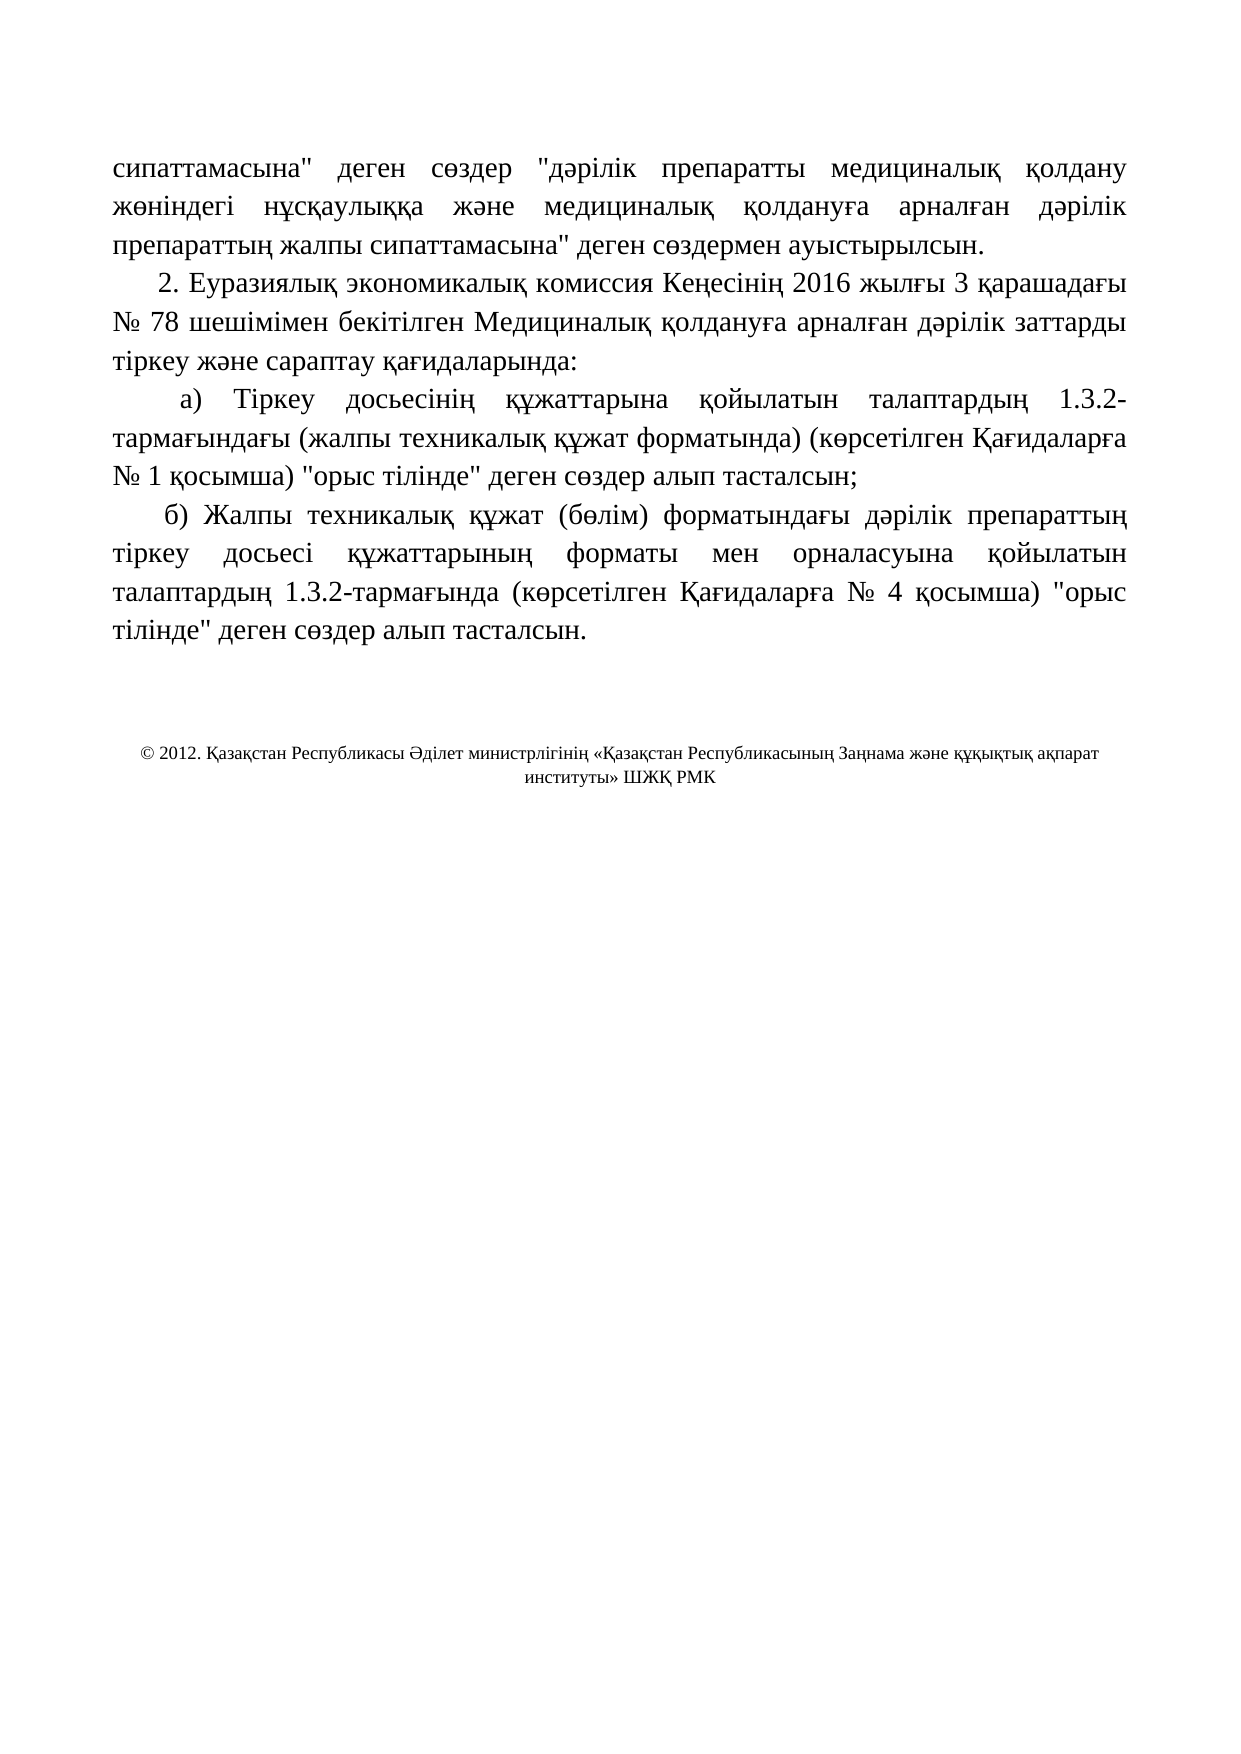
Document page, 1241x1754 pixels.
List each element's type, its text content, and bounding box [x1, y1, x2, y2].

text © 2012. Қазақстан Республикасы Әділет министрлігінің «Қазақстан Республикасының Заңнама және құқықтық ақпарат институты» ШЖҚ РМК [112, 742, 1128, 788]
text б) Жалпы техникалық құжат (бөлім) форматындағы дәрілік препараттың тіркеу досьесі құжаттарының форматы мен орналасуына қойылатын талаптардың 1.3.2-тармағында (көрсетілген Қағидаларға № 4 қосымша) "орыс тілінде" деген сөздер алып тасталсын. [112, 497, 1128, 646]
text 2. Еуразиялық экономикалық комиссия Кеңесінің 2016 жылғы 3 қарашадағы № 78 шешімімен бекітілген Медициналық қолдануға арналған дәрілік заттарды тіркеу және сараптау қағидаларында: [112, 266, 1128, 376]
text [112, 150, 1128, 261]
text а) Тіркеу досьесінің құжаттарына қойылатын талаптардың 1.3.2-тармағындағы (жалпы техникалық құжат форматында) (көрсетілген Қағидаларға № 1 қосымша) "орыс тілінде" деген сөздер алып тасталсын; [112, 381, 1128, 492]
